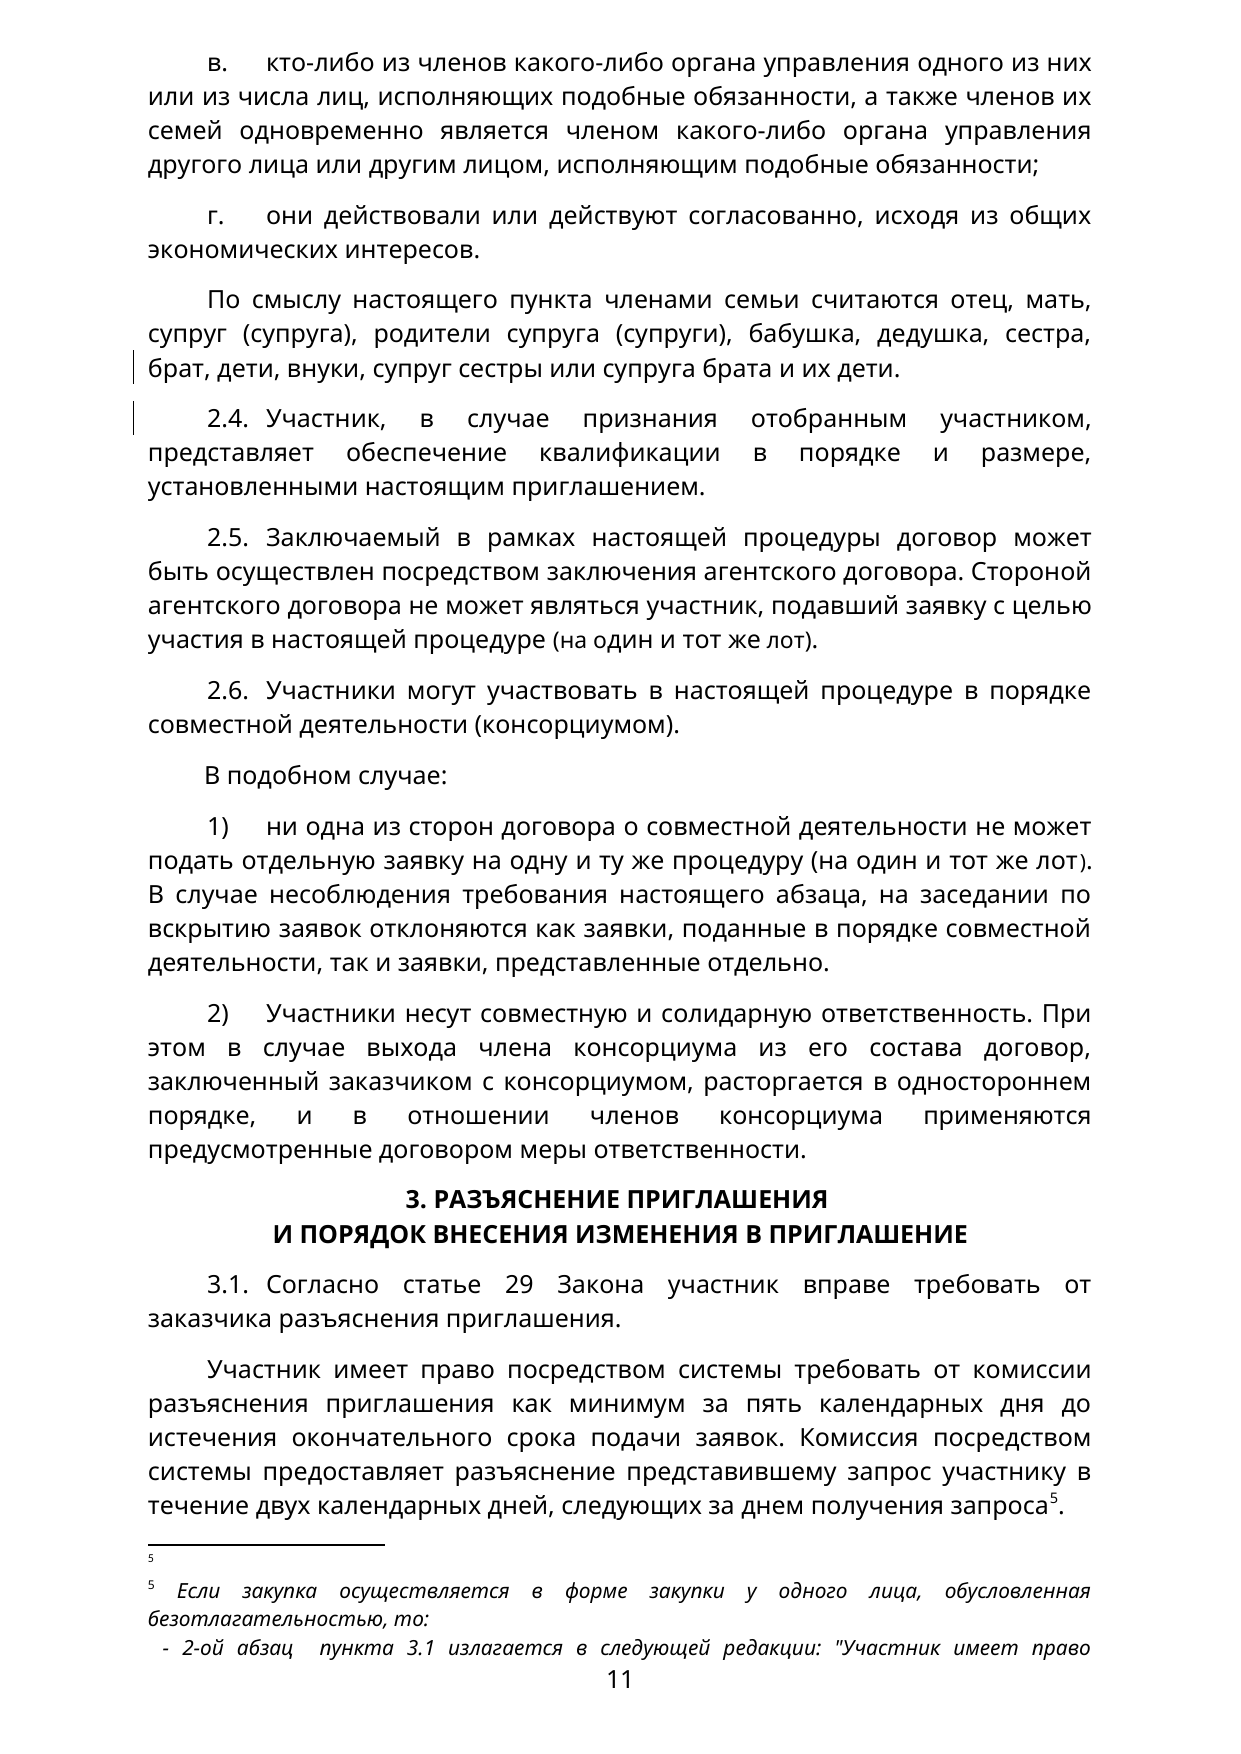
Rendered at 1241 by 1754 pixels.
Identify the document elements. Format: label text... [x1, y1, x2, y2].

text 3.1. Согласно статье 29 Закона участник вправе требовать от заказчика разъяснения приглашения. [148, 1267, 1092, 1335]
text 2) Участники несут совместную и солидарную ответственность. При этом в случае выхода члена консорциума из его состава договор, заключенный заказчиком с консорциумом, расторгается в одностороннем порядке, и в отношении членов консорциума применяются предусмотренные договором меры ответственности. [148, 995, 1092, 1166]
text в. кто-либо из членов какого-либо органа управления одного из них или из числа лиц, исполняющих подобные обязанности, а также членов их семей одновременно является членом какого-либо органа управления другого лица или другим лицом, исполняющим подобные обязанности; [148, 44, 1092, 181]
text 2.4. Участник, в случае признания отобранным участником, представляет обеспечение квалификации в порядке и размере, установленными настоящим приглашением. [148, 401, 1092, 503]
text Участник имеет право посредством системы требовать от комиссии разъяснения приглашения как минимум за пять календарных дня до истечения окончательного срока подачи заявок. Комиссия посредством системы предоставляет разъяснение представившему запрос участнику в течение двух календарных дней, следующих за днем получения запроса5. [148, 1352, 1092, 1522]
text 2.5. Заключаемый в рамках настоящей процедуры договор может быть осуществлен посредством заключения агентского договора. Стороной агентского договора не может являться участник, подавший заявку с целью участия в настоящей процедуре (на один и тот же лот). [148, 520, 1092, 656]
text 1) ни одна из сторон договора о совместной деятельности не может подать отдельную заявку на одну и ту же процедуру (на один и тот же лот). В случае несоблюдения требования настоящего абзаца, на заседании по вскрытию заявок отклоняются как заявки, поданные в порядке совместной деятельности, так и заявки, представленные отдельно. [148, 808, 1092, 978]
text 2.6. Участники могут участвовать в настоящей процедуре в порядке совместной деятельности (консорциумом). [148, 673, 1092, 741]
text г. они действовали или действуют согласованно, исходя из общих экономических интересов. [148, 197, 1092, 265]
text В подобном случае: [148, 757, 1092, 792]
text По смыслу настоящего пункта членами семьи считаются отец, мать, супруг (супруга), родители супруга (супруги), бабушка, дедушка, сестра, брат, дети, внуки, супруг сестры или супруга брата и их дети. [148, 282, 1092, 384]
text 3. РАЗЪЯСНЕНИЕ ПРИГЛАШЕНИЯ И ПОРЯДОК ВНЕСЕНИЯ ИЗМЕНЕНИЯ В ПРИГЛАШЕНИЕ [148, 1182, 1092, 1250]
